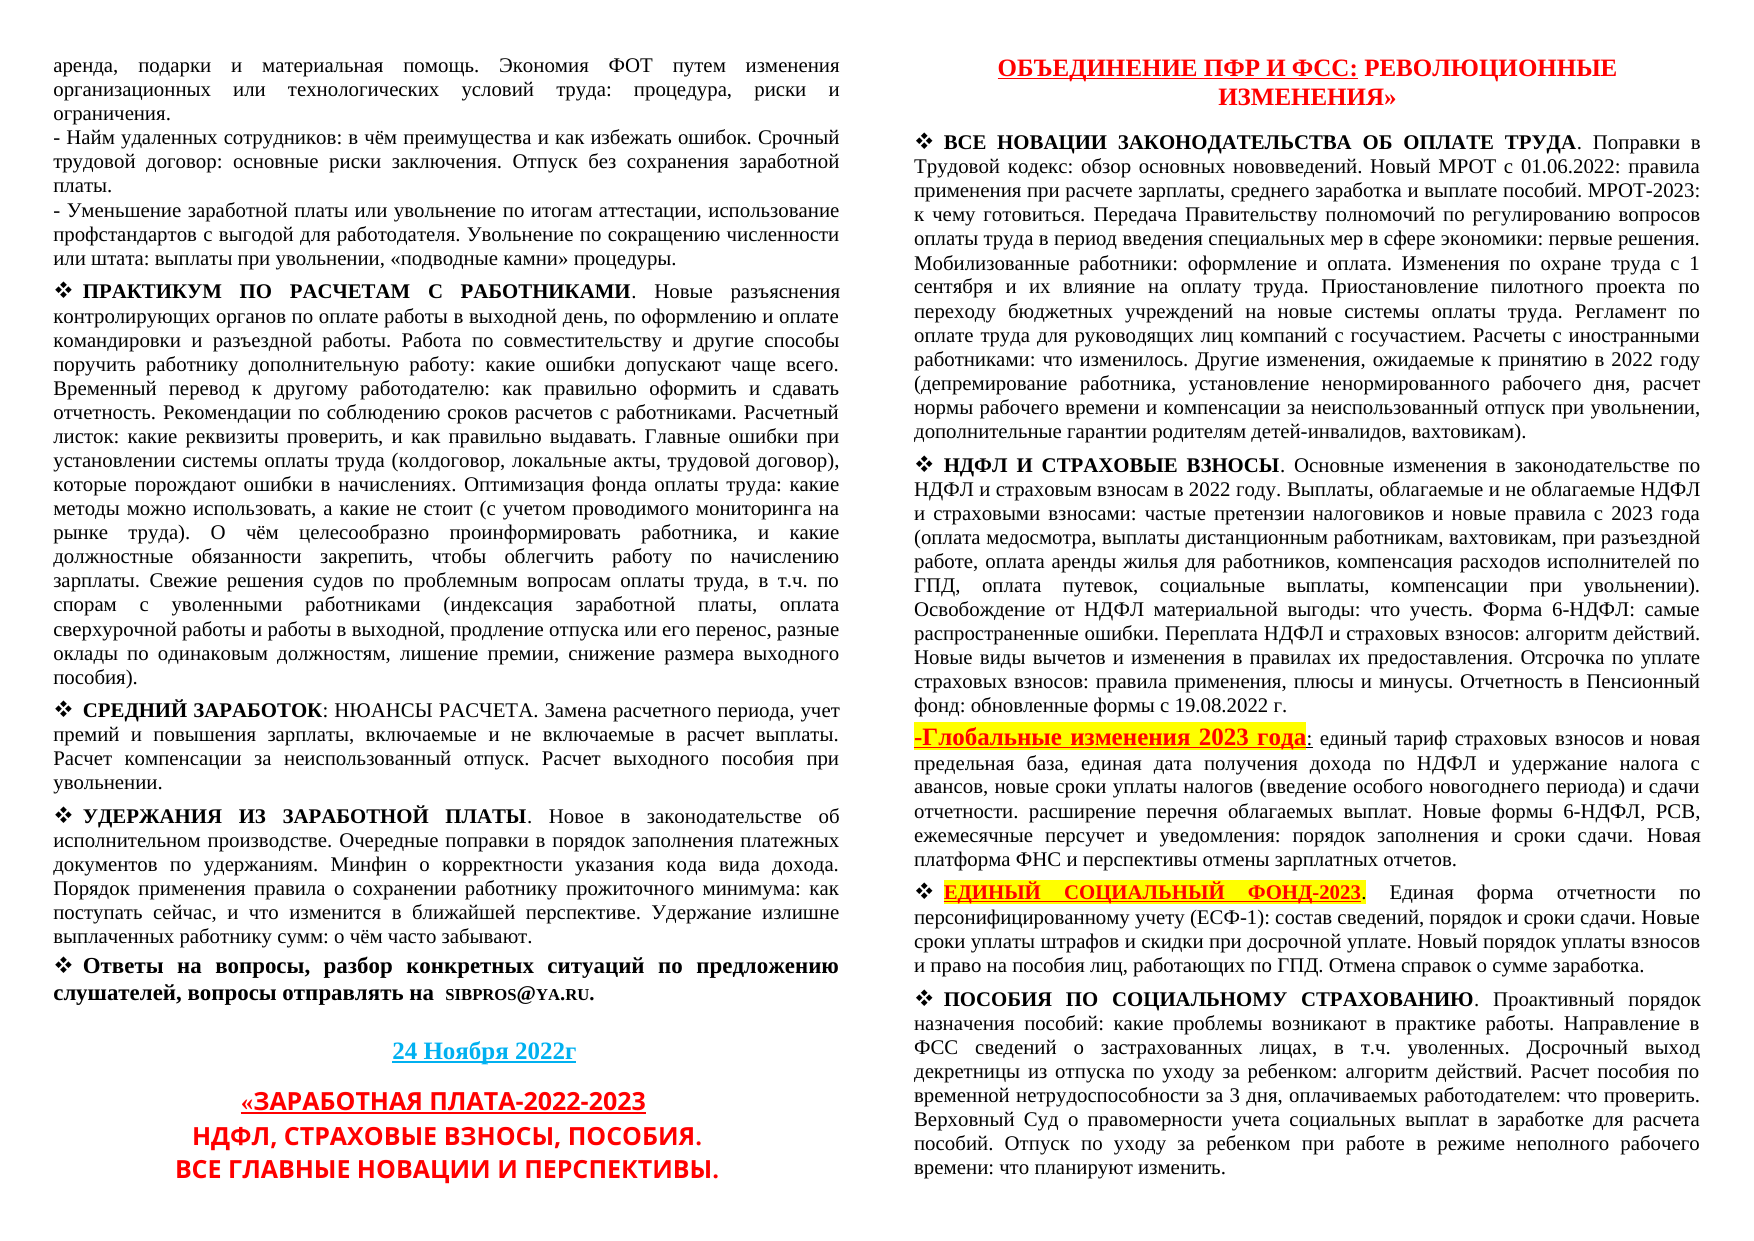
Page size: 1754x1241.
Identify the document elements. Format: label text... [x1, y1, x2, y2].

text -Глобальные изменения 2023 года: единый тариф страховых взносов и новая предельная база, единая дата получения дохода по НДФЛ и удержание налога с авансов, новые сроки уплаты налогов (введение особого новогоднего периода) и сдачи отчетности. расширение перечня облагаемых выплат. Новые формы 6-НДФЛ, РСВ, ежемесячные персучет и уведомления: порядок заполнения и сроки сдачи. Новая платформа ФНС и перспективы отмены зарплатных отчетов. [914, 722, 1701, 871]
list ПРАКТИКУМ ПО РАСЧЕТАМ С РАБОТНИКАМИ. Новые разъяснения контролирующих органов по оплате работы в выходной день, по оформлению и оплате командировки и разъездной работы. Работа по совместительству и другие способы поручить работнику дополнительную работу: какие ошибки допускают чаще всего. Временный перевод к другому работодателю: как правильно оформить и сдавать отчетность. Рекомендации по соблюдению сроков расчетов с работниками. Расчетный листок: какие реквизиты проверить, и как правильно выдавать. Главные ошибки при установлении системы оплаты труда (колдоговор, локальные акты, трудовой договор), которые порождают ошибки в начислениях. Оптимизация фонда оплаты труда: какие методы можно использовать, а какие не стоит (с учетом проводимого мониторинга на рынке труда). О чём целесообразно проинформировать работника, и какие должностные обязанности закрепить, чтобы облегчить работу по начислению зарплаты. Свежие решения судов по проблемным вопросам оплаты труда, в т.ч. по спорам с уволенными работниками (индексация заработной платы, оплата сверхурочной работы и работы в выходной, продление отпуска или его перенос, разные оклады по одинаковым должностям, лишение премии, снижение размера выходного пособия). [53, 279, 840, 689]
text Объединение ПФР и ФСС: революционные изменения» [914, 53, 1701, 111]
text - Уменьшение заработной платы или увольнение по итогам аттестации, использование профстандартов с выгодой для работодателя. Увольнение по сокращению численности или штата: выплаты при увольнении, «подводные камни» процедуры. [53, 197, 840, 270]
list Ответы на вопросы, разбор конкретных ситуаций по предложению слушателей, вопросы отправлять на sibpros@ya.ru. [53, 953, 840, 1005]
text Все главные новации и перспективы. [53, 1152, 840, 1186]
list УДЕРЖАНИЯ ИЗ ЗАРАБОТНОЙ ПЛАТЫ. Новое в законодательстве об исполнительном производстве. Очередные поправки в порядок заполнения платежных документов по удержаниям. Минфин о корректности указания кода вида дохода. Порядок применения правила о сохранении работнику прожиточного минимума: как поступать сейчас, и что изменится в ближайшей перспективе. Удержание излишне выплаченных работнику сумм: о чём часто забывают. [53, 804, 840, 948]
list ПОСОБИЯ ПО СОЦИАЛЬНОМУ СТРАХОВАНИЮ. Проактивный порядок назначения пособий: какие проблемы возникают в практике работы. Направление в ФСС сведений о застрахованных лицах, в т.ч. уволенных. Досрочный выход декретницы из отпуска по уходу за ребенком: алгоритм действий. Расчет пособия по временной нетрудоспособности за 3 дня, оплачиваемых работодателем: что проверить. Верховный Суд о правомерности учета социальных выплат в заработке для расчета пособий. Отпуск по уходу за ребенком при работе в режиме неполного рабочего времени: что планируют изменить. [914, 986, 1701, 1179]
text - Найм удаленных сотрудников: в чём преимущества и как избежать ошибок. Срочный трудовой договор: основные риски заключения. Отпуск без сохранения заработной платы. [53, 125, 840, 197]
text «ЗАРАБОТНАЯ ПЛАТА-2022-2023 НДФЛ, СТРАХОВЫЕ ВЗНОСЫ, ПОСОБИЯ. [53, 1084, 840, 1152]
list ВСЕ НОВАЦИИ ЗАКОНОДАТЕЛЬСТВА ОБ ОПЛАТЕ ТРУДА. Поправки в Трудовой кодекс: обзор основных нововведений. Новый МРОТ с 01.06.2022: правила применения при расчете зарплаты, среднего заработка и выплате пособий. МРОТ-2023: к чему готовиться. Передача Правительству полномочий по регулированию вопросов оплаты труда в период введения специальных мер в сфере экономики: первые решения. Мобилизованные работники: оформление и оплата. Изменения по охране труда с 1 сентября и их влияние на оплату труда. Приостановление пилотного проекта по переходу бюджетных учреждений на новые системы оплаты труда. Регламент по оплате труда для руководящих лиц компаний с госучастием. Расчеты с иностранными работниками: что изменилось. Другие изменения, ожидаемые к принятию в 2022 году (депремирование работника, установление ненормированного рабочего дня, расчет нормы рабочего времени и компенсации за неиспользованный отпуск при увольнении, дополнительные гарантии родителям детей-инвалидов, вахтовикам). [914, 130, 1701, 443]
list ЕДИНЫЙ СОЦИАЛЬНЫЙ ФОНД-2023. Единая форма отчетности по персонифицированному учету (ЕСФ-1): состав сведений, порядок и сроки сдачи. Новые сроки уплаты штрафов и скидки при досрочной уплате. Новый порядок уплаты взносов и право на пособия лиц, работающих по ГПД. Отмена справок о сумме заработка. [914, 880, 1701, 977]
list СРЕДНИЙ ЗАРАБОТОК: НЮАНСЫ РАСЧЕТА. Замена расчетного периода, учет премий и повышения зарплаты, включаемые и не включаемые в расчет выплаты. Расчет компенсации за неиспользованный отпуск. Расчет выходного пособия при увольнении. [53, 698, 840, 794]
list НДФЛ И СТРАХОВЫЕ ВЗНОСЫ. Основные изменения в законодательстве по НДФЛ и страховым взносам в 2022 году. Выплаты, облагаемые и не облагаемые НДФЛ и страховыми взносами: частые претензии налоговиков и новые правила с 2023 года (оплата медосмотра, выплаты дистанционным работникам, вахтовикам, при разъездной работе, оплата аренды жилья для работников, компенсация расходов исполнителей по ГПД, оплата путевок, социальные выплаты, компенсации при увольнении). Освобождение от НДФЛ материальной выгоды: что учесть. Форма 6-НДФЛ: самые распространенные ошибки. Переплата НДФЛ и страховых взносов: алгоритм действий. Новые виды вычетов и изменения в правилах их предоставления. Отсрочка по уплате страховых взносов: правила применения, плюсы и минусы. Отчетность в Пенсионный фонд: обновленные формы с 19.08.2022 г. [914, 452, 1701, 717]
list 24 Ноября 2022г [128, 1036, 840, 1065]
